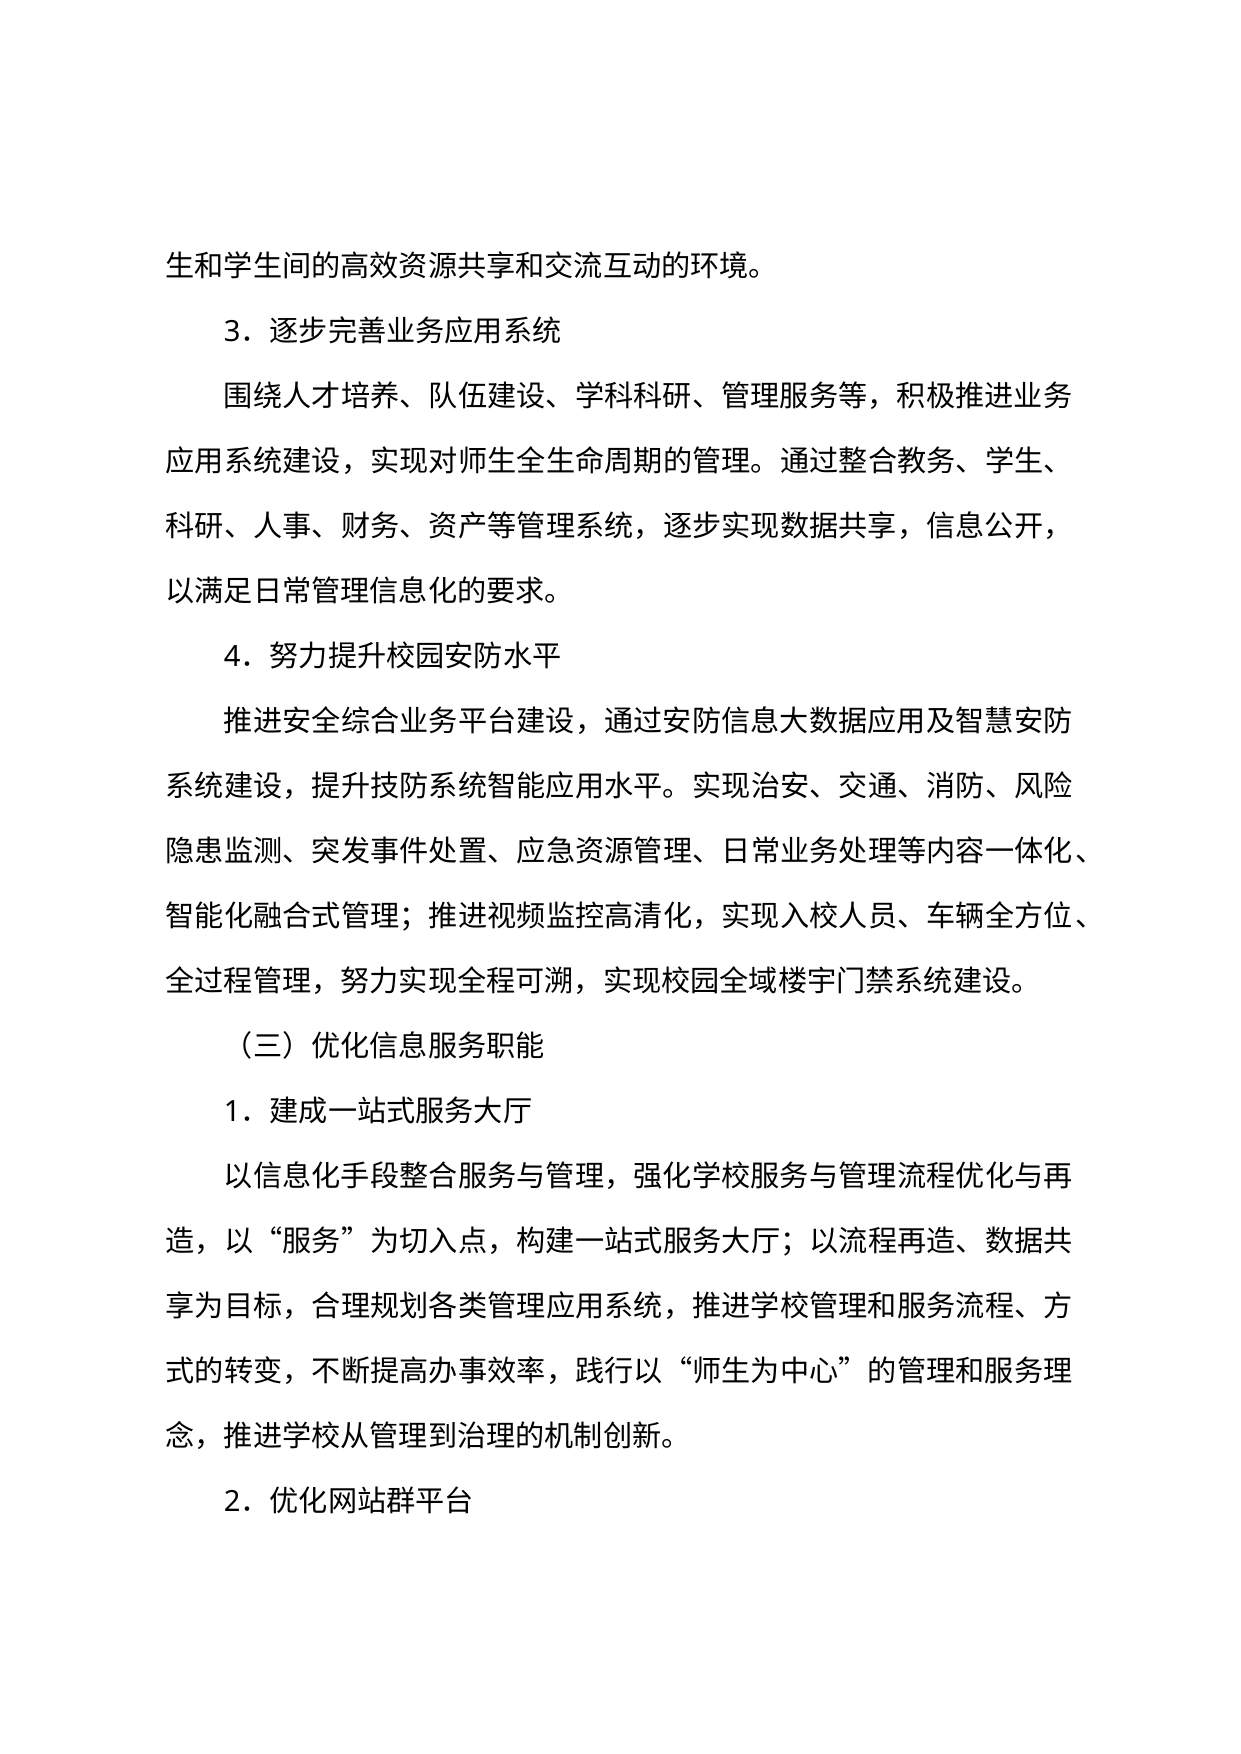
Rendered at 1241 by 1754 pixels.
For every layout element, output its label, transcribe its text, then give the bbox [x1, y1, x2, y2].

text 1．建成一站式服务大厅 [165, 1076, 1075, 1141]
text 围绕人才培养、队伍建设、学科科研、管理服务等，积极推进业务应用系统建设，实现对师生全生命周期的管理。通过整合教务、学生、科研、人事、财务、资产等管理系统，逐步实现数据共享，信息公开，以满足日常管理信息化的要求。 [165, 361, 1075, 621]
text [165, 231, 1075, 296]
text 4．努力提升校园安防水平 [165, 621, 1075, 686]
text （三）优化信息服务职能 [165, 1011, 1075, 1076]
text 推进安全综合业务平台建设，通过安防信息大数据应用及智慧安防系统建设，提升技防系统智能应用水平。实现治安、交通、消防、风险隐患监测、突发事件处置、应急资源管理、日常业务处理等内容一体化、智能化融合式管理；推进视频监控高清化，实现入校人员、车辆全方位、全过程管理，努力实现全程可溯，实现校园全域楼宇门禁系统建设。 [165, 686, 1075, 1011]
text 以信息化手段整合服务与管理，强化学校服务与管理流程优化与再造，以“服务”为切入点，构建一站式服务大厅；以流程再造、数据共享为目标，合理规划各类管理应用系统，推进学校管理和服务流程、方式的转变，不断提高办事效率，践行以“师生为中心”的管理和服务理念，推进学校从管理到治理的机制创新。 [165, 1141, 1075, 1466]
text 2．优化网站群平台 [165, 1466, 1075, 1531]
text 3．逐步完善业务应用系统 [165, 296, 1075, 361]
